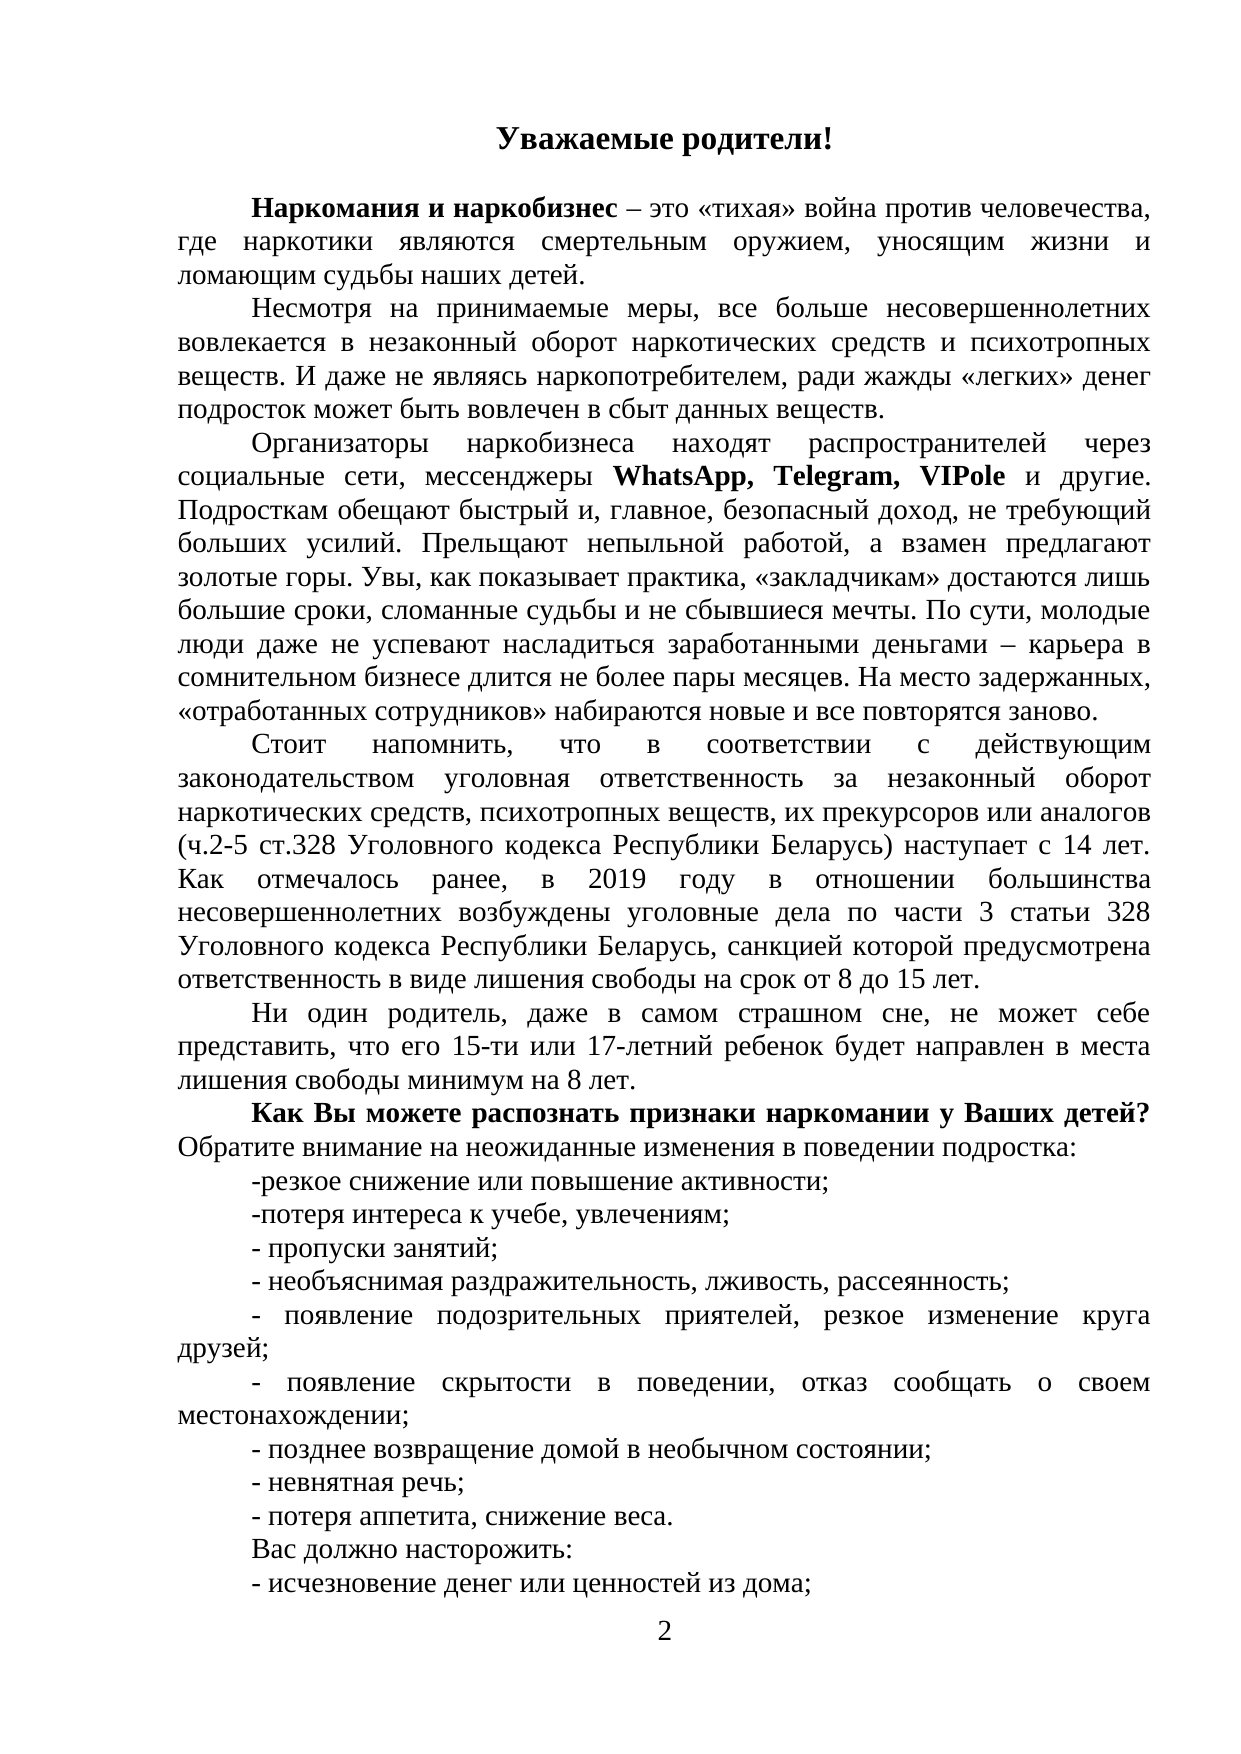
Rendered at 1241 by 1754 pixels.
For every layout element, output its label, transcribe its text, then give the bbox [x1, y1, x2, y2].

text - потеря аппетита, снижение веса. [177, 1498, 1152, 1532]
text - необъяснимая раздражительность, лживость, рассеянность; [177, 1263, 1152, 1297]
text -потеря интереса к учебе, увлечениям; [177, 1196, 1152, 1230]
text Стоит напомнить, что в соответствии с действующим законодательством уголовная ответственность за незаконный оборот наркотических средств, психотропных веществ, их прекурсоров или аналогов (ч.2-5 ст.328 Уголовного кодекса Республики Беларусь) наступает с 14 лет. Как отмечалось ранее, в 2019 году в отношении большинства несовершеннолетних возбуждены уголовные дела по части 3 статьи 328 Уголовного кодекса Республики Беларусь, санкцией которой предусмотрена ответственность в виде лишения свободы на срок от 8 до 15 лет. [177, 727, 1152, 995]
text - исчезновение денег или ценностей из дома; [177, 1565, 1152, 1599]
text Вас должно насторожить: [177, 1532, 1152, 1565]
text - невнятная речь; [177, 1464, 1152, 1498]
text - пропуски занятий; [177, 1230, 1152, 1263]
text Наркомания и наркобизнес – это «тихая» война против человечества, где наркотики являются смертельным оружием, уносящим жизни и ломающим судьбы наших детей. [177, 190, 1152, 291]
text Организаторы наркобизнеса находят распространителей через социальные сети, мессенджеры WhatsApp, Telegram, VIPole и другие. Подросткам обещают быстрый и, главное, безопасный доход, не требующий больших усилий. Прельщают непыльной работой, а взамен предлагают золотые горы. Увы, как показывает практика, «закладчикам» достаются лишь большие сроки, сломанные судьбы и не сбывшиеся мечты. По сути, молодые люди даже не успевают насладиться заработанными деньгами – карьера в сомнительном бизнесе длится не более пары месяцев. На место задержанных, «отработанных сотрудников» набираются новые и все повторятся заново. [177, 425, 1152, 727]
text Ни один родитель, даже в самом страшном сне, не может себе представить, что его 15-ти или 17-летний ребенок будет направлен в места лишения свободы минимум на 8 лет. [177, 995, 1152, 1096]
text - позднее возвращение домой в необычном состоянии; [177, 1431, 1152, 1464]
text - появление подозрительных приятелей, резкое изменение круга друзей; [177, 1297, 1152, 1364]
text -резкое снижение или повышение активности; [177, 1163, 1152, 1196]
text Как Вы можете распознать признаки наркомании у Ваших детей? Обратите внимание на неожиданные изменения в поведении подростка: [177, 1096, 1152, 1163]
text - появление скрытости в поведении, отказ сообщать о своем местонахождении; [177, 1364, 1152, 1431]
text Уважаемые родители! [177, 118, 1152, 156]
text Несмотря на принимаемые меры, все больше несовершеннолетних вовлекается в незаконный оборот наркотических средств и психотропных веществ. И даже не являясь наркопотребителем, ради жажды «легких» денег подросток может быть вовлечен в сбыт данных веществ. [177, 291, 1152, 425]
